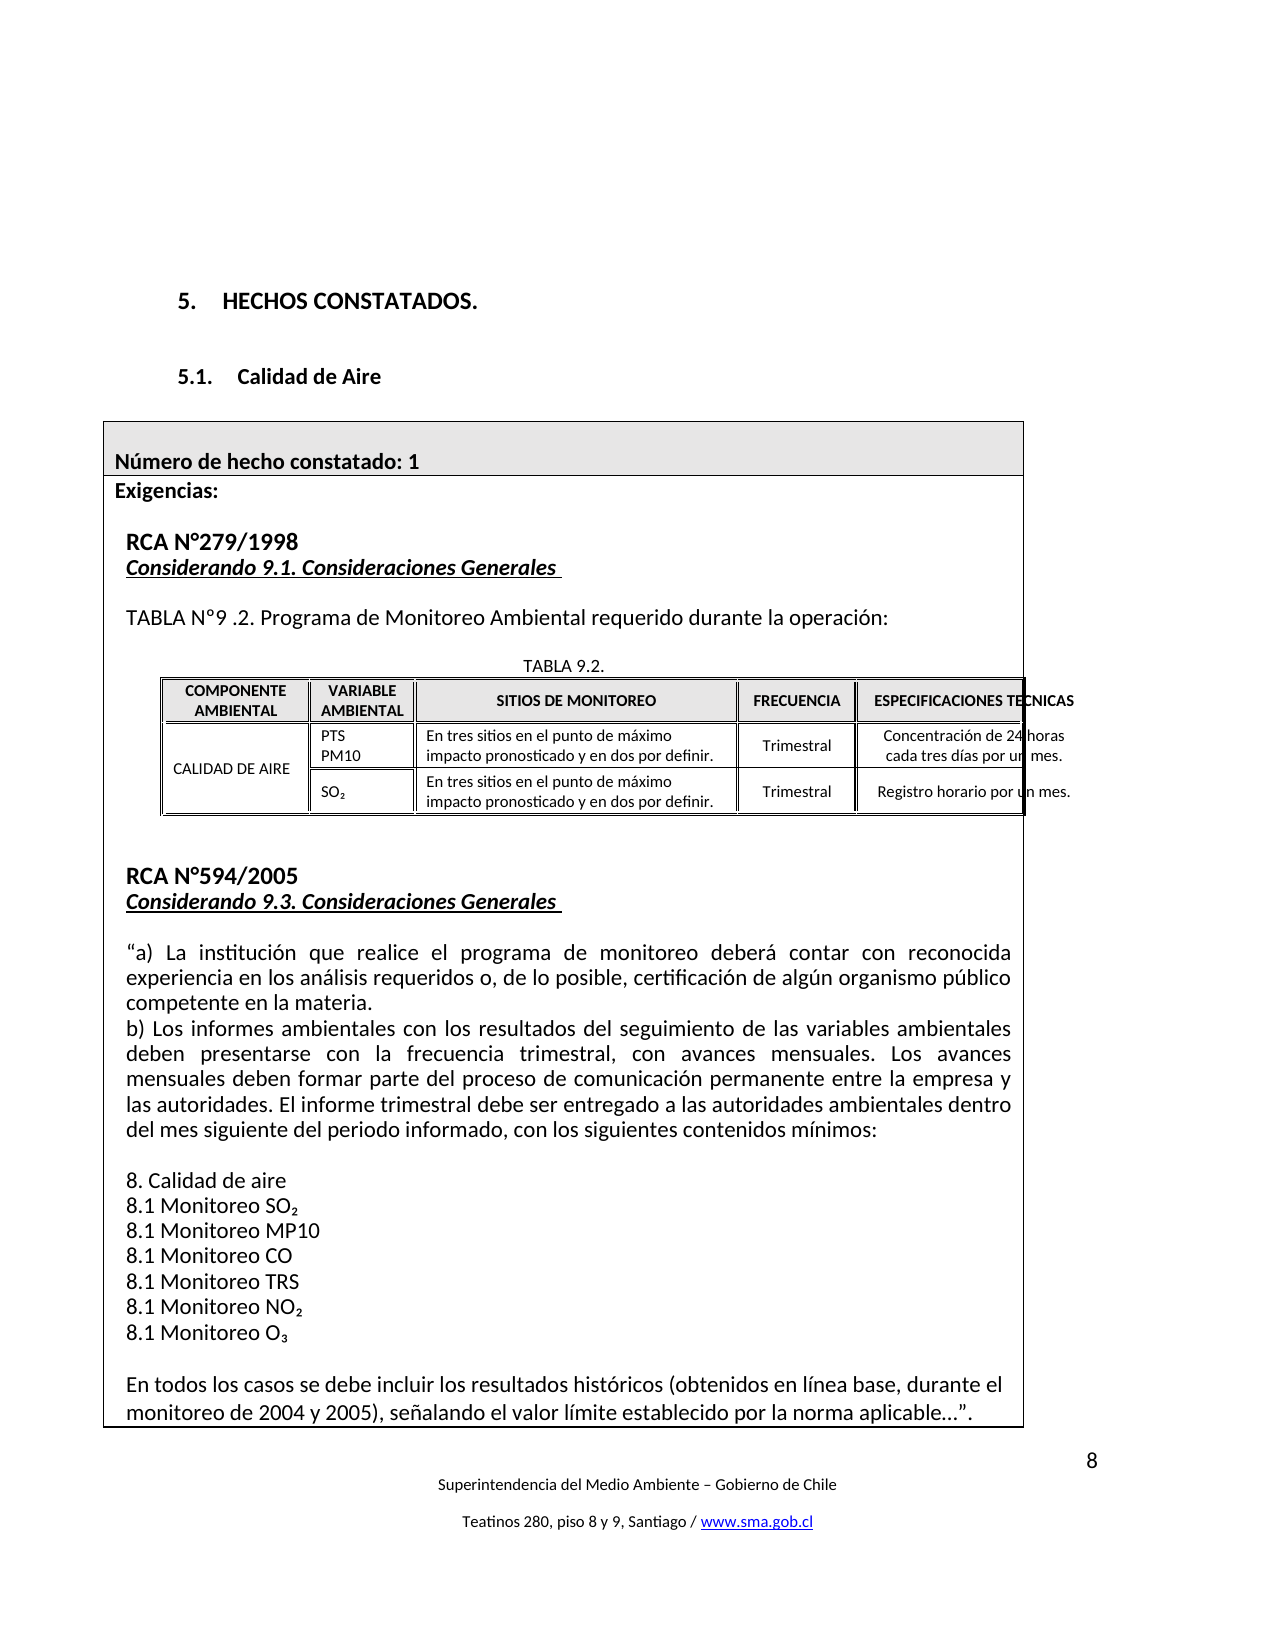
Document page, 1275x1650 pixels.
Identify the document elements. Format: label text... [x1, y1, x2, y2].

table_header Número de hecho constatado: 1 [104, 422, 1023, 475]
subtitle HECHOS CONSTATADOS. [177, 285, 1098, 316]
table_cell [104, 476, 1023, 1426]
subtitle Calidad de Aire [177, 362, 1098, 391]
